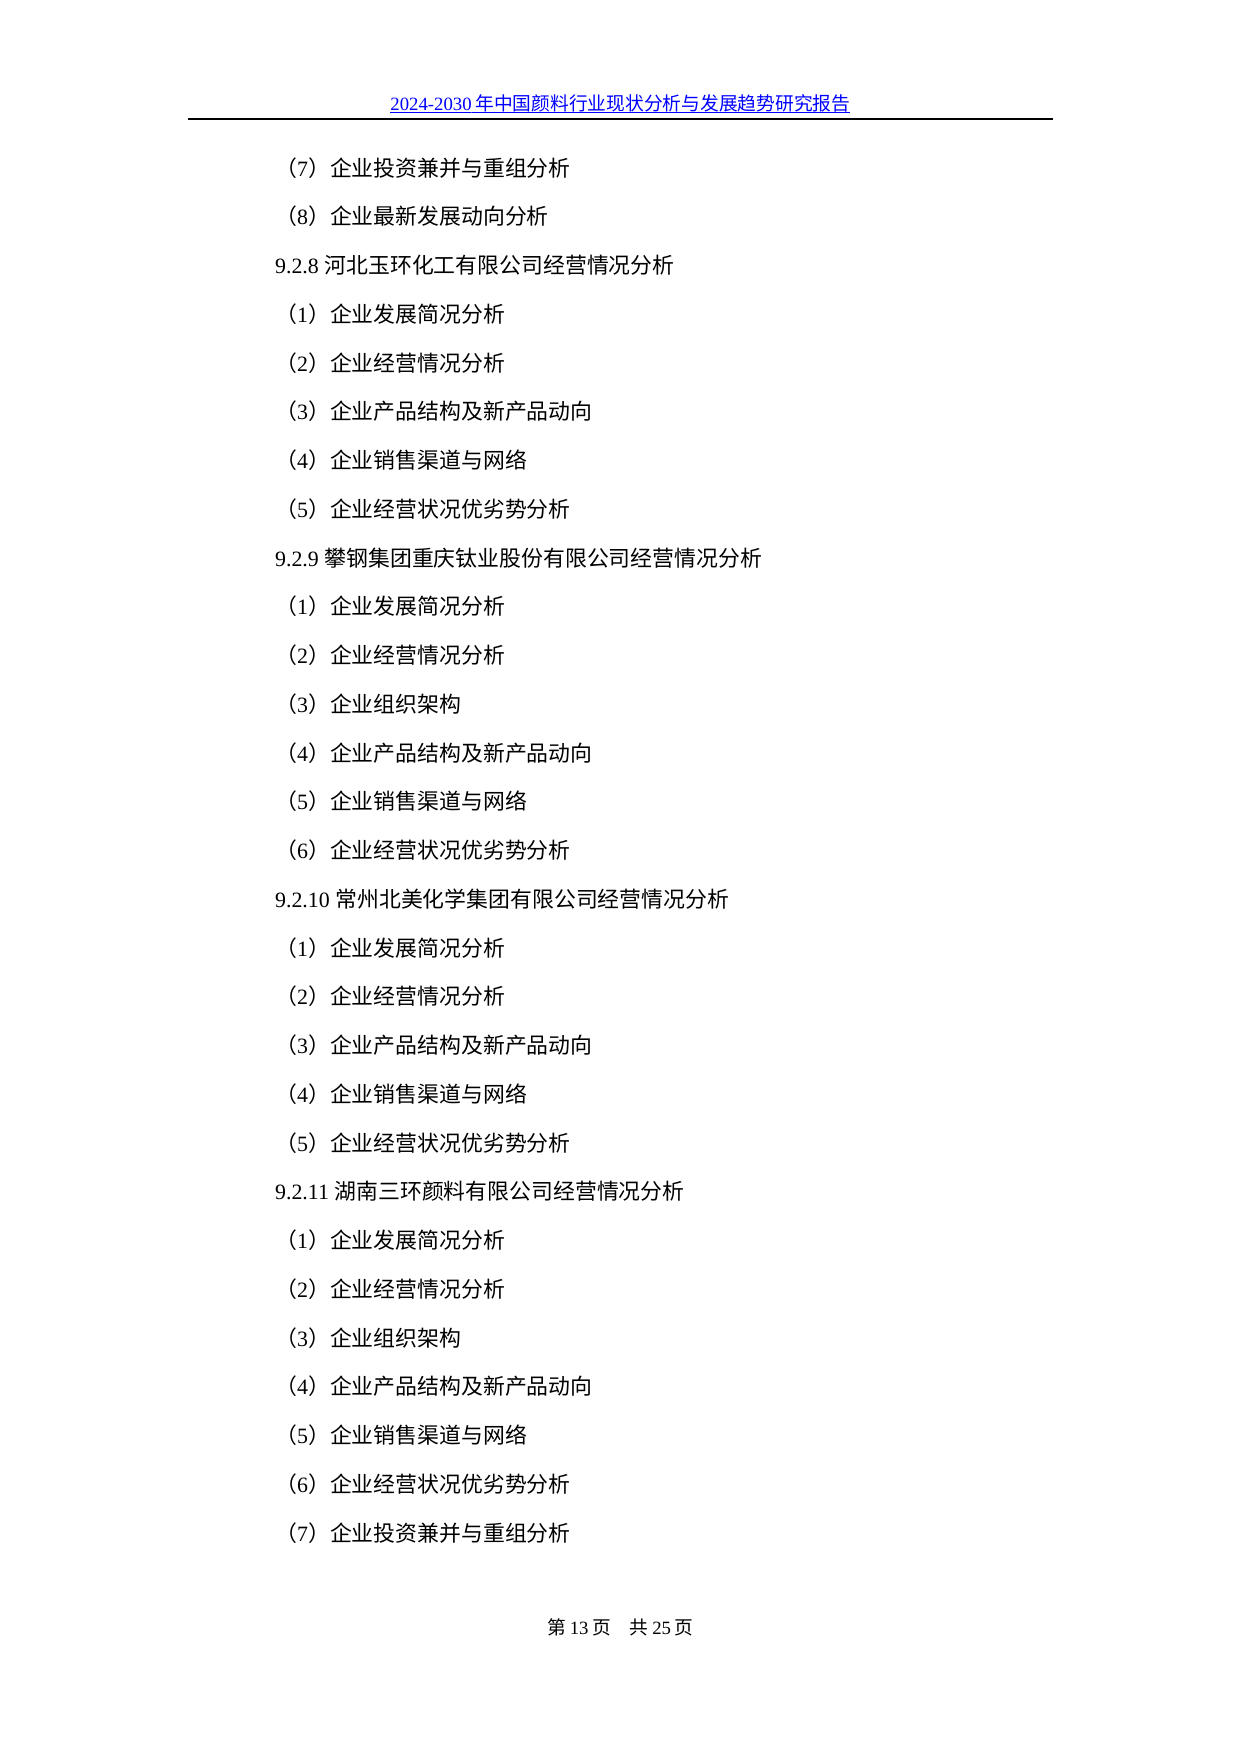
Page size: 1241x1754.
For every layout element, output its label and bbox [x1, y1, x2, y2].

text [187, 150, 1053, 1548]
